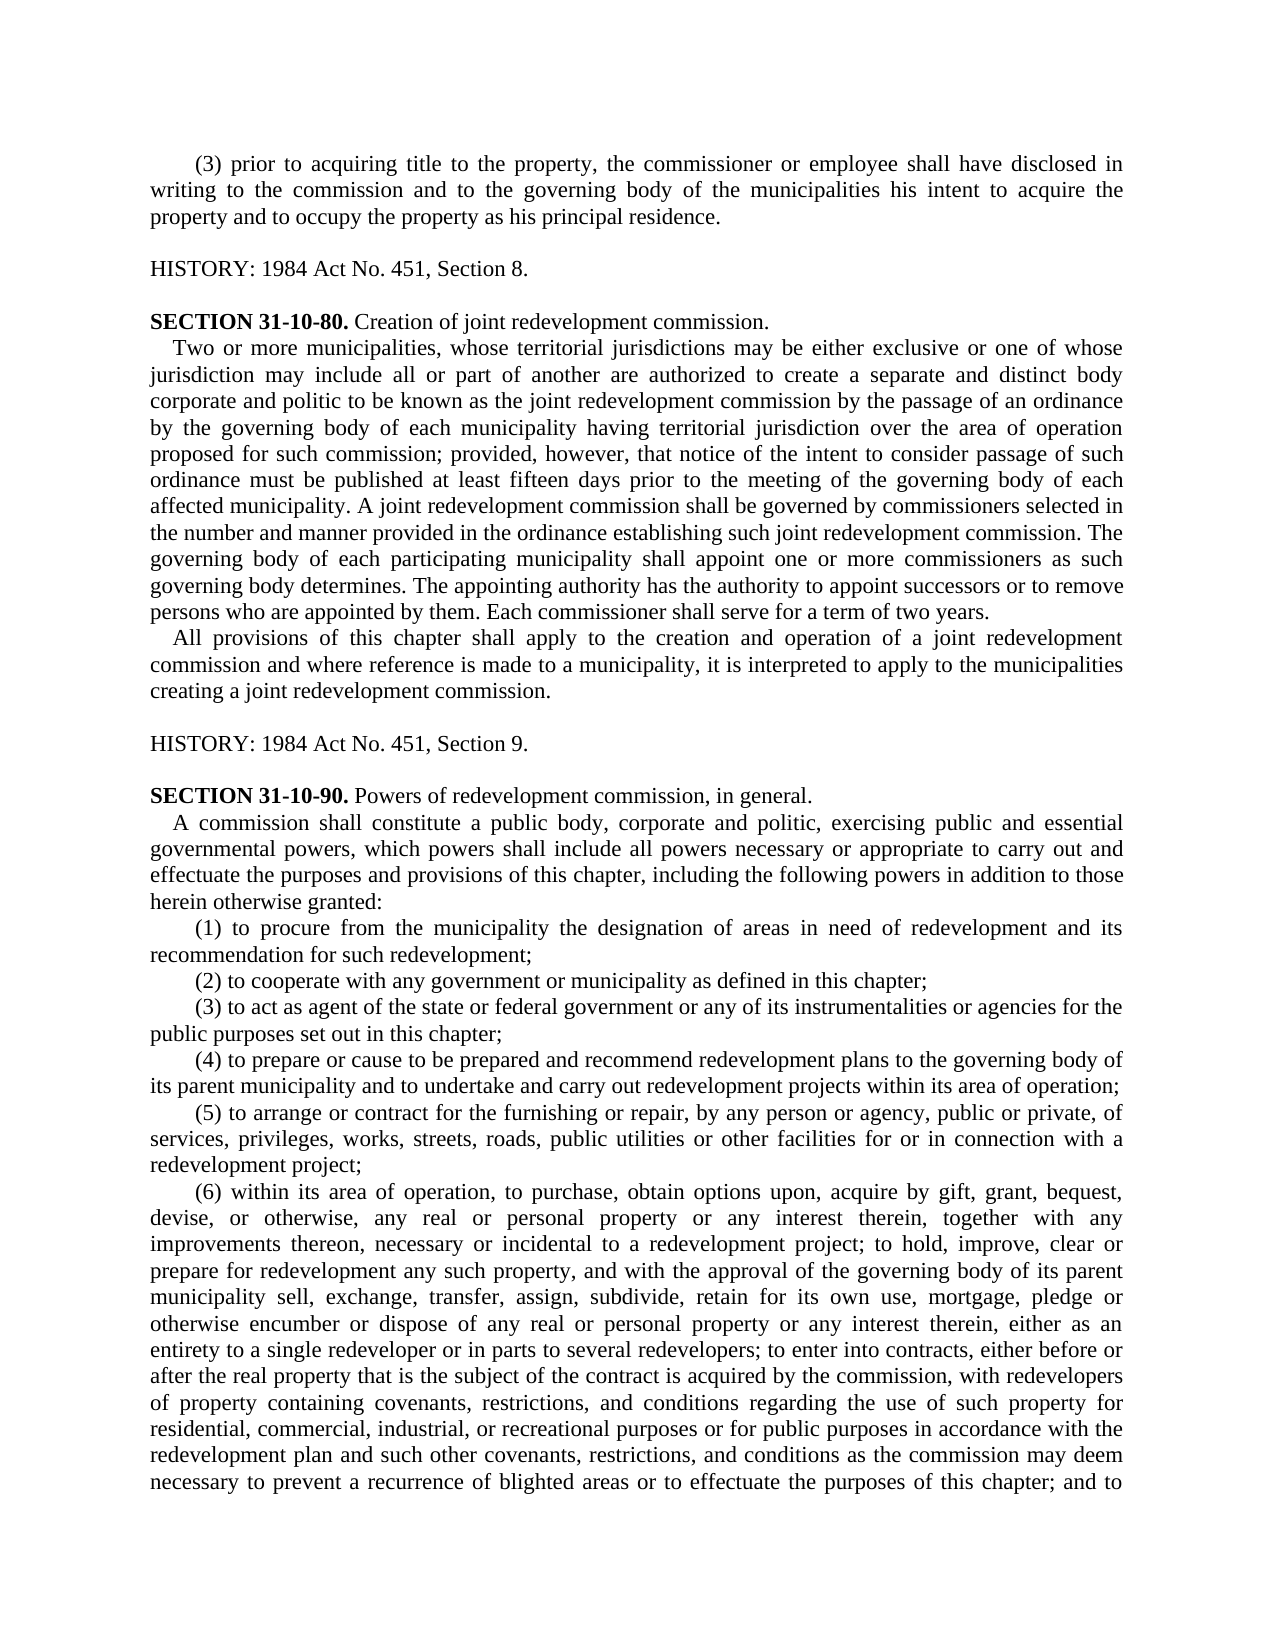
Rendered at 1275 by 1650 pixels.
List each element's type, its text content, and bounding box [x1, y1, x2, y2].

text (2) to cooperate with any government or municipality as defined in this chapter; [150, 967, 1125, 993]
text (4) to prepare or cause to be prepared and recommend redevelopment plans to the governing body of its parent municipality and to undertake and carry out redevelopment projects within its area of operation; [150, 1046, 1125, 1099]
text HISTORY: 1984 Act No. 451, Section 8. [150, 255, 1125, 282]
text SECTION 31-10-90. Powers of redevelopment commission, in general. [150, 782, 1125, 809]
text Two or more municipalities, whose territorial jurisdictions may be either exclusive or one of whose jurisdiction may include all or part of another are authorized to create a separate and distinct body corporate and politic to be known as the joint redevelopment commission by the passage of an ordinance by the governing body of each municipality having territorial jurisdiction over the area of operation proposed for such commission; provided, however, that notice of the intent to consider passage of such ordinance must be published at least fifteen days prior to the meeting of the governing body of each affected municipality. A joint redevelopment commission shall be governed by commissioners selected in the number and manner provided in the ordinance establishing such joint redevelopment commission. The governing body of each participating municipality shall appoint one or more commissioners as such governing body determines. The appointing authority has the authority to appoint successors or to remove persons who are appointed by them. Each commissioner shall serve for a term of two years. [150, 334, 1125, 624]
text (1) to procure from the municipality the designation of areas in need of redevelopment and its recommendation for such redevelopment; [150, 914, 1125, 967]
text (3) to act as agent of the state or federal government or any of its instrumentalities or agencies for the public purposes set out in this chapter; [150, 993, 1125, 1046]
text (3) prior to acquiring title to the property, the commissioner or employee shall have disclosed in writing to the commission and to the governing body of the municipalities his intent to acquire the property and to occupy the property as his principal residence. [150, 150, 1125, 229]
text All provisions of this chapter shall apply to the creation and operation of a joint redevelopment commission and where reference is made to a municipality, it is interpreted to apply to the municipalities creating a joint redevelopment commission. [150, 624, 1125, 703]
text HISTORY: 1984 Act No. 451, Section 9. [150, 730, 1125, 756]
text SECTION 31-10-80. Creation of joint redevelopment commission. [150, 308, 1125, 334]
text (5) to arrange or contract for the furnishing or repair, by any person or agency, public or private, of services, privileges, works, streets, roads, public utilities or other facilities for or in connection with a redevelopment project; [150, 1099, 1125, 1178]
text A commission shall constitute a public body, corporate and politic, exercising public and essential governmental powers, which powers shall include all powers necessary or appropriate to carry out and effectuate the purposes and provisions of this chapter, including the following powers in addition to those herein otherwise granted: [150, 809, 1125, 914]
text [150, 1178, 1125, 1494]
